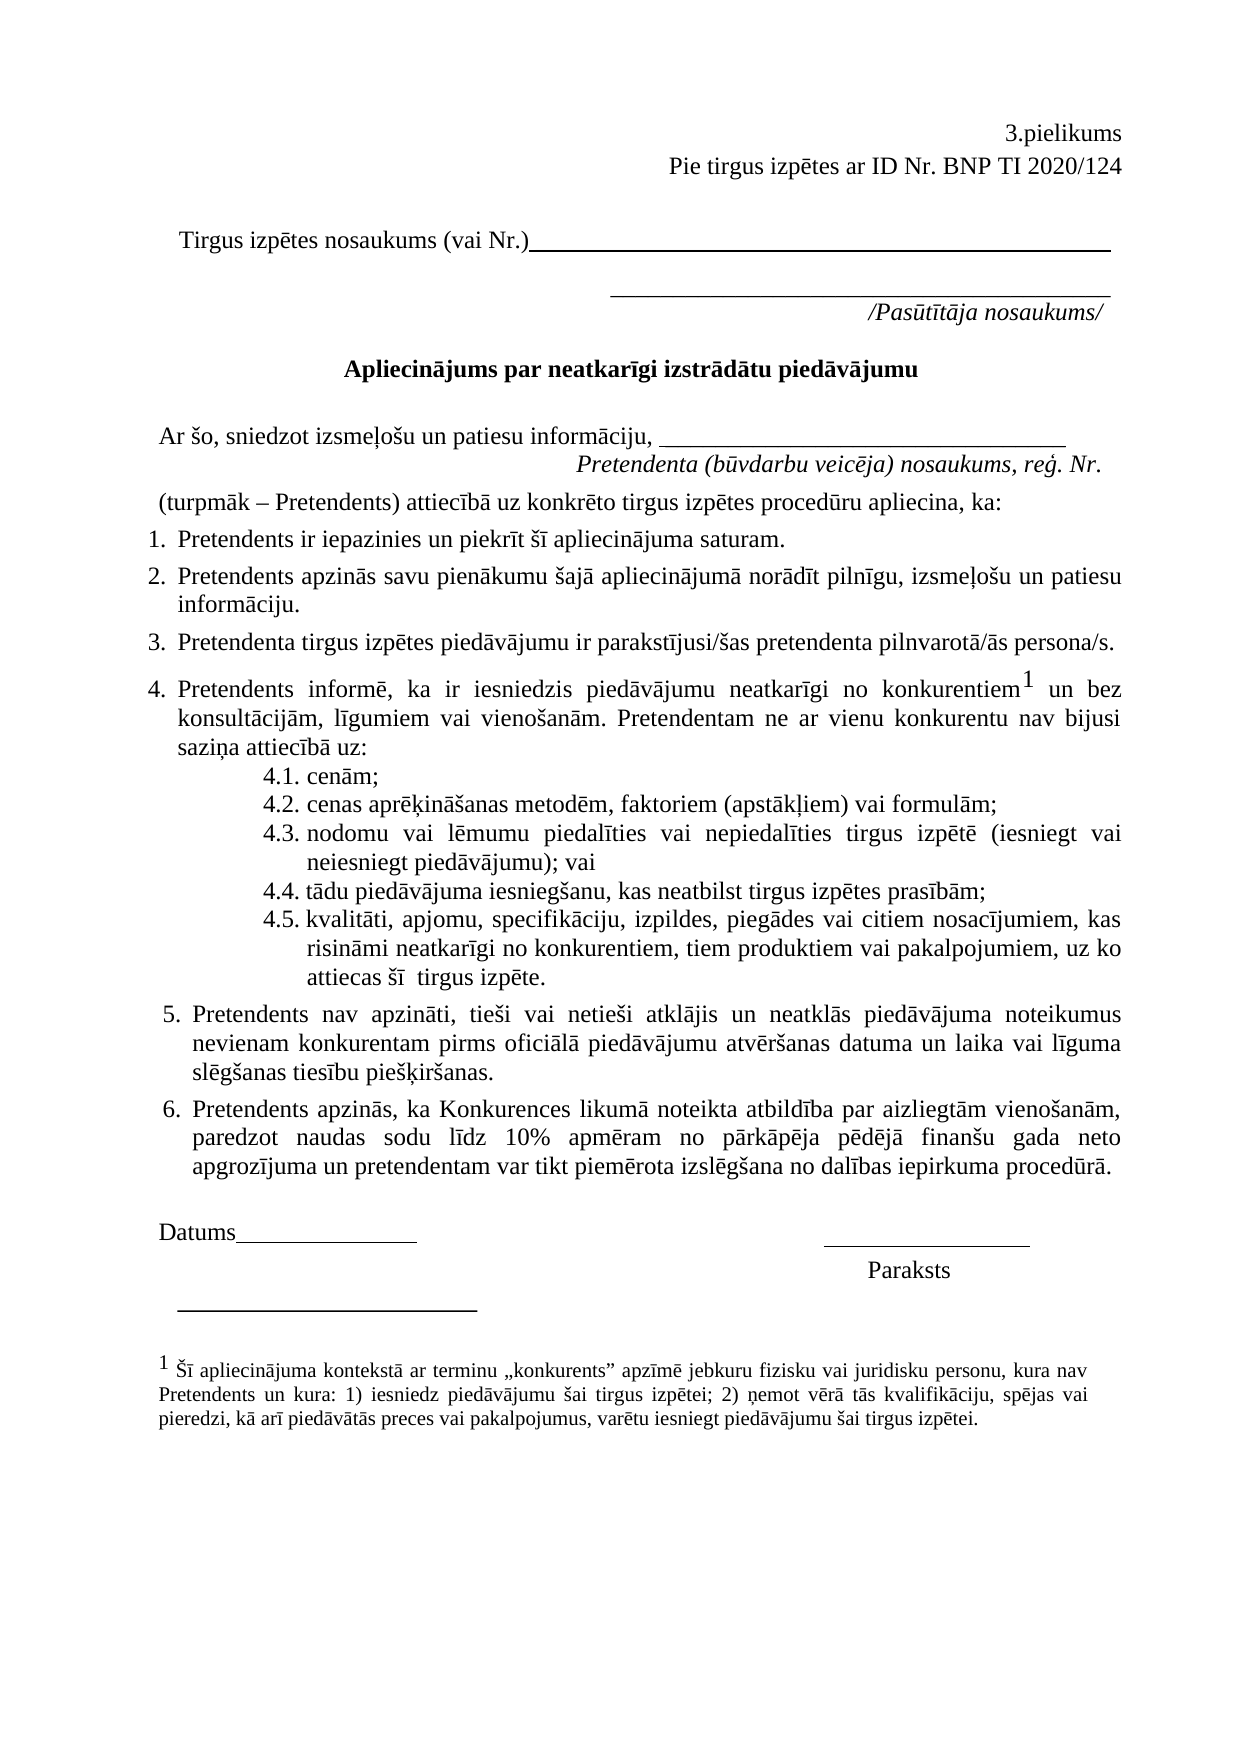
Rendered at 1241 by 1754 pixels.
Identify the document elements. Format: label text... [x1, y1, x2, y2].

text 1 Šī apliecinājuma kontekstā ar terminu „konkurents” apzīmē jebkuru fizisku vai juridisku personu, kura nav Pretendents un kura: 1) iesniedz piedāvājumu šai tirgus izpētei; 2) ņemot vērā tās kvalifikāciju, spējas vai pieredzi, kā arī piedāvātās preces vai pakalpojumus, varētu iesniegt piedāvājumu šai tirgus izpētei. [158, 1350, 1089, 1430]
list Pretendents apzinās, ka Konkurences likumā noteikta atbildība par aizliegtām vienošanām, paredzot naudas sodu līdz 10% apmēram no pārkāpēja pēdējā finanšu gada neto apgrozījuma un pretendentam var tikt piemērota izslēgšana no dalības iepirkuma procedūrā. [162, 1094, 1122, 1180]
list Pretendents nav apzināti, tieši vai netieši atklājis un neatklās piedāvājuma noteikumus nevienam konkurentam pirms oficiālā piedāvājumu atvēršanas datuma un laika vai līguma slēgšanas tiesību piešķiršanas. [162, 999, 1122, 1085]
text /Pasūtītāja nosaukums/ [148, 300, 1105, 325]
list Pretendenta tirgus izpētes piedāvājumu ir parakstījusi/šas pretendenta pilnvarotā/ās persona/s. [148, 627, 1122, 655]
text Paraksts [148, 1258, 951, 1283]
text Pie tirgus izpētes ar ID Nr. BNP TI 2020/124 [148, 151, 1122, 180]
list kvalitāti, apjomu, specifikāciju, izpildes, piegādes vai citiem nosacījumiem, kas risināmi neatkarīgi no konkurentiem, tiem produktiem vai pakalpojumiem, uz ko attiecas šī tirgus izpēte. [263, 904, 1122, 991]
text Pretendenta (būvdarbu veicēja) nosaukums, reģ. Nr. [576, 449, 1122, 478]
list tādu piedāvājuma iesniegšanu, kas neatbilst tirgus izpētes prasībām; [263, 876, 1122, 904]
text Datums [158, 1217, 1122, 1246]
list nodomu vai lēmumu piedalīties vai nepiedalīties tirgus izpētē (iesniegt vai neiesniegt piedāvājumu); vai [263, 818, 1122, 876]
list cenām; [263, 761, 1122, 789]
list Pretendents ir iepazinies un piekrīt šī apliecinājuma saturam. [148, 524, 1122, 552]
text (turpmāk – Pretendents) attiecībā uz konkrēto tirgus izpētes procedūru apliecina, ka: [158, 487, 1122, 515]
text ________________________________________ [148, 271, 1110, 300]
list cenas aprēķināšanas metodēm, faktoriem (apstākļiem) vai formulām; [263, 789, 1122, 818]
list Pretendents apzinās savu pienākumu šajā apliecinājumā norādīt pilnīgu, izsmeļošu un patiesu informāciju. [148, 561, 1122, 618]
list Pretendents informē, ka ir iesniedzis piedāvājumu neatkarīgi no konkurentiem1 un bez konsultācijām, līgumiem vai vienošanām. Pretendentam ne ar vienu konkurentu nav bijusi saziņa attiecībā uz: [148, 664, 1122, 761]
text Apliecinājums par neatkarīgi izstrādātu piedāvājumu [341, 354, 921, 383]
text Ar šo, sniedzot izsmeļošu un patiesu informāciju, ________________________________ [158, 421, 1122, 449]
text Tirgus izpētes nosaukums (vai Nr.) ______________________________________________ [148, 225, 1110, 254]
text 3.pielikums [148, 118, 1122, 147]
